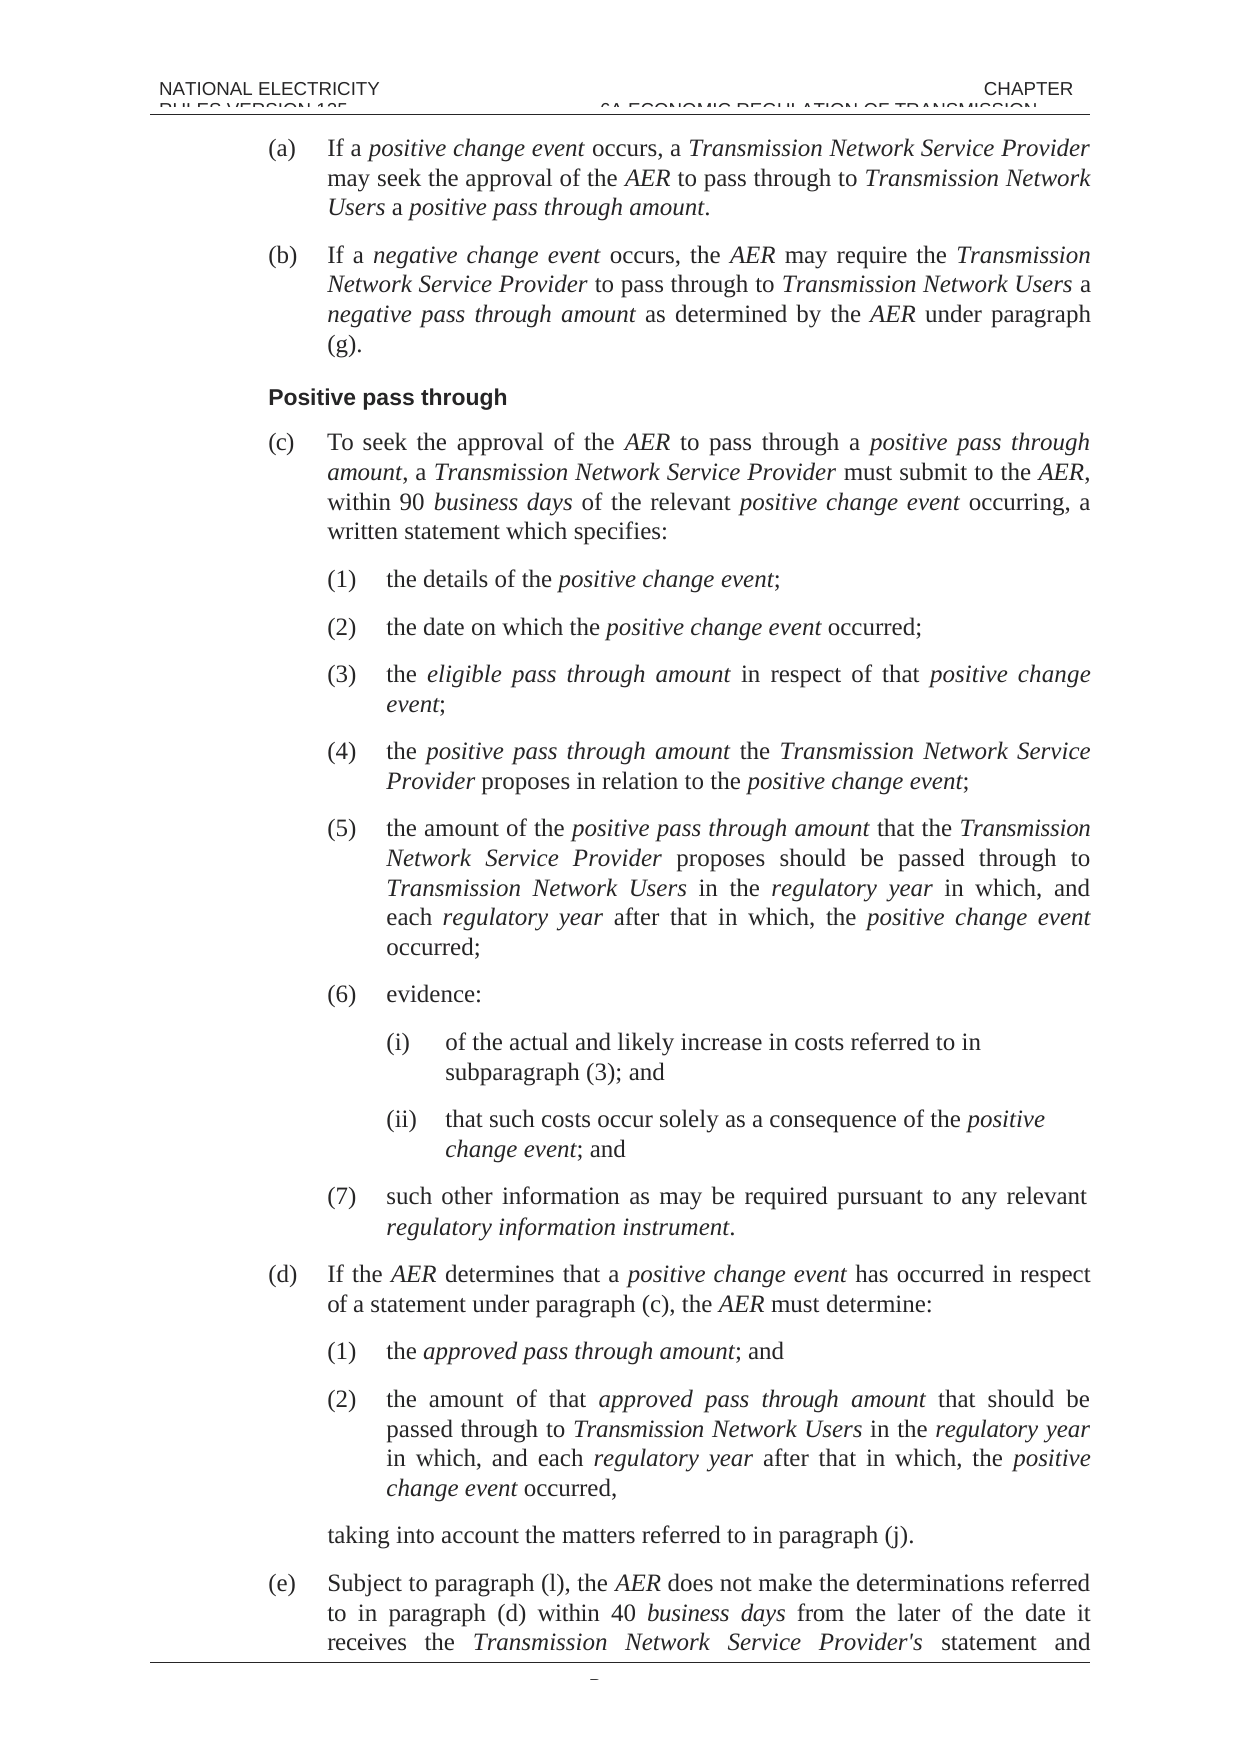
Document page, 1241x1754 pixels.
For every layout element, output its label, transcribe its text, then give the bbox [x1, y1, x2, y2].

list such other information as may be required pursuant to any relevant [327, 1181, 1103, 1210]
list of the actual and likely increase in costs referred to in subparagraph (3); and [386, 1027, 1091, 1086]
list evidence: [327, 979, 1103, 1008]
list the date on which the positive change event occurred; [327, 612, 1103, 640]
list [268, 1568, 1091, 1656]
list If the AER determines that a positive change event has occurred in respect of a statement under paragraph (c), the AER must determine: [268, 1259, 1091, 1318]
list the positive pass through amount the Transmission Network Service Provider proposes in relation to the positive change event; [327, 736, 1091, 795]
text taking into account the matters referred to in paragraph (j). [290, 1521, 952, 1549]
list the approved pass through amount; and [327, 1336, 1103, 1365]
list If a positive change event occurs, a Transmission Network Service Provider may seek the approval of the AER to pass through to Transmission Network Users a positive pass through amount. [268, 133, 1091, 221]
list the amount of the positive pass through amount that the Transmission Network Service Provider proposes should be passed through to Transmission Network Users in the regulatory year in which, and each regulatory year after that in which, the positive change event occurred; [327, 813, 1091, 961]
list the amount of that approved pass through amount that should be passed through to Transmission Network Users in the regulatory year in which, and each regulatory year after that in which, the positive change event occurred, [327, 1384, 1091, 1502]
list To seek the approval of the AER to pass through a positive pass through amount, a Transmission Network Service Provider must submit to the AER, within 90 business days of the relevant positive change event occurring, a written statement which specifies: [268, 427, 1091, 545]
text Positive pass through [268, 383, 1103, 410]
list If a negative change event occurs, the AER may require the Transmission Network Service Provider to pass through to Transmission Network Users a negative pass through amount as determined by the AER under paragraph (g). [268, 240, 1091, 357]
list that such costs occur solely as a consequence of the positive change event; and [386, 1104, 1091, 1163]
list the eligible pass through amount in respect of that positive change event; [327, 659, 1091, 718]
text regulatory information instrument. [386, 1212, 1103, 1240]
list the details of the positive change event; [327, 564, 1103, 593]
